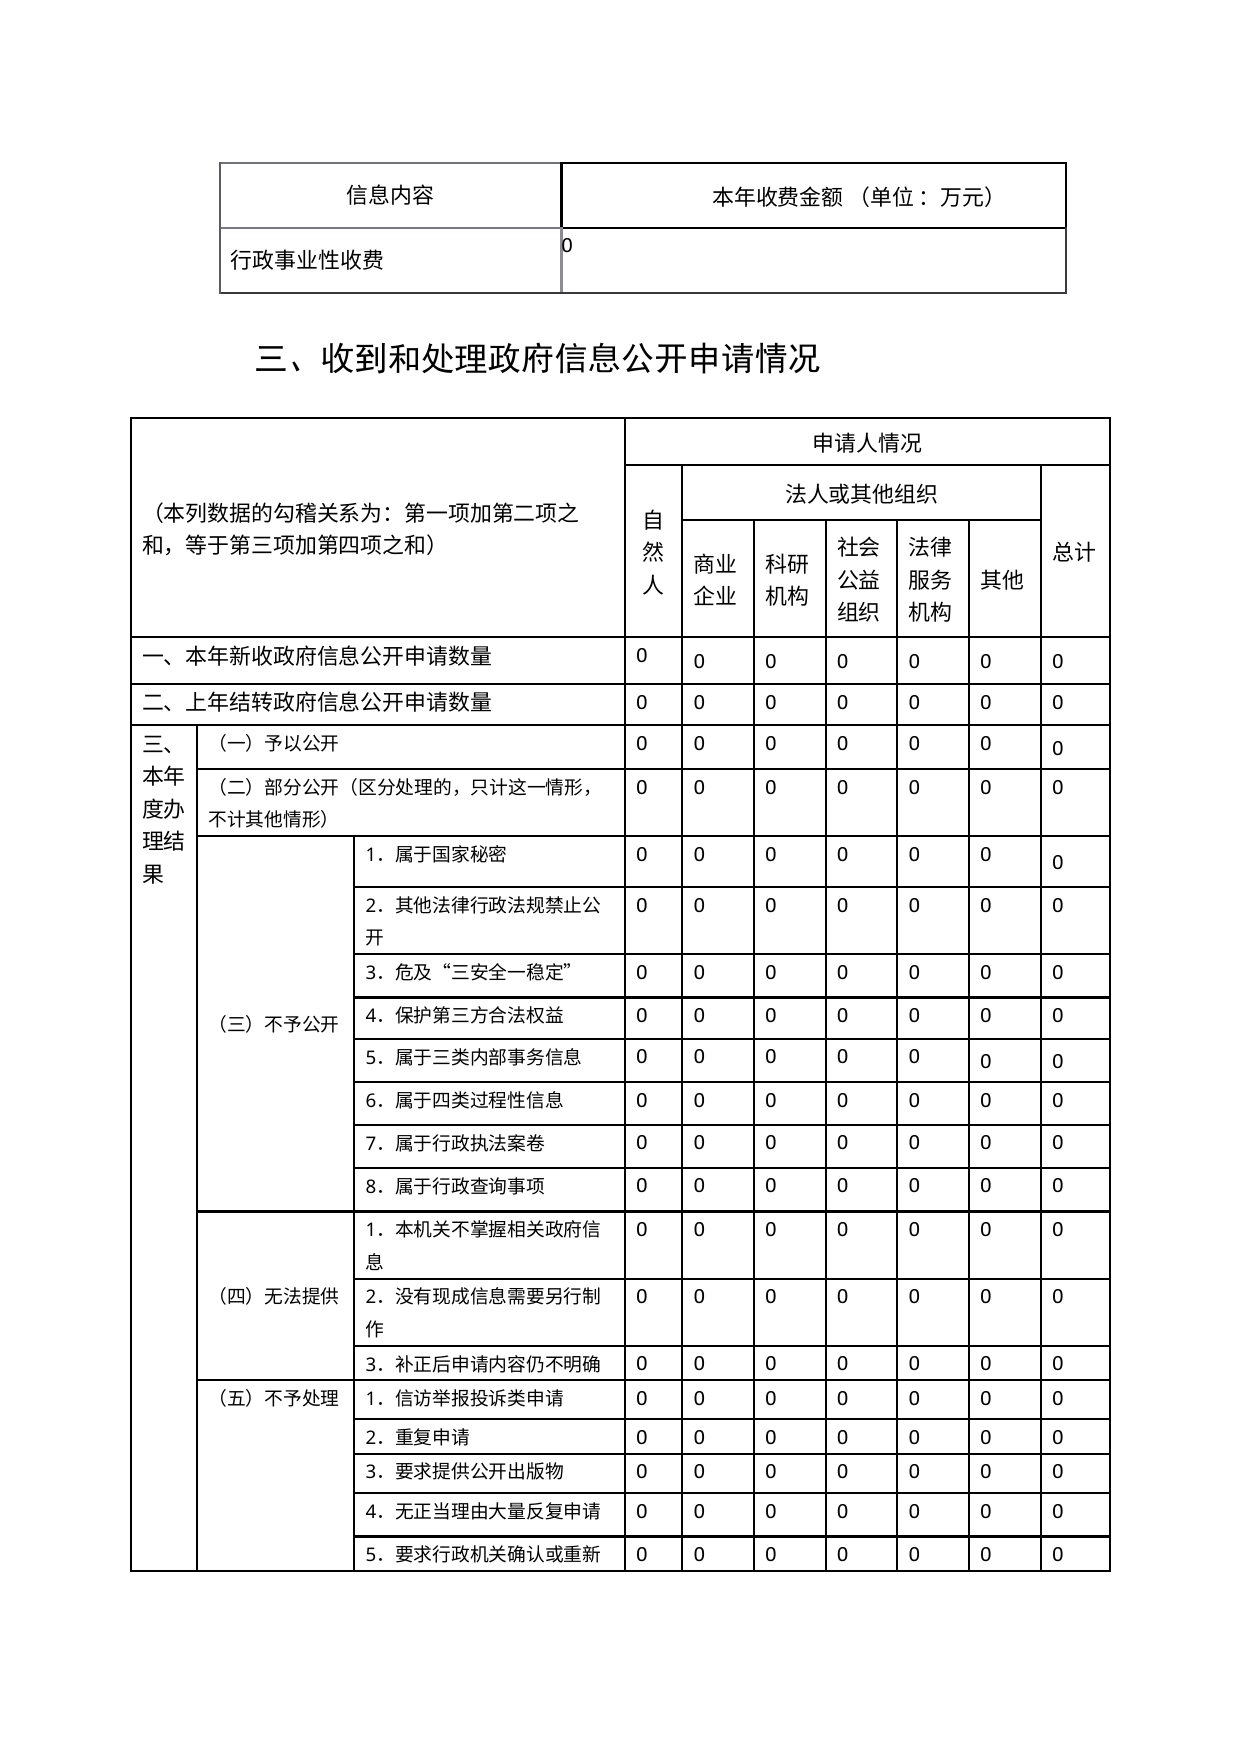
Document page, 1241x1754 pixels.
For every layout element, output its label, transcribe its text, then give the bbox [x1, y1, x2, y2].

table_cell 0 [683, 726, 753, 768]
table_cell 0 [827, 726, 896, 768]
table_cell 0 [898, 770, 968, 835]
table_cell 0 [683, 1126, 753, 1167]
table_cell 科研机构 [755, 521, 825, 636]
table_cell 0 [683, 837, 753, 886]
table_cell 0 [626, 1040, 681, 1081]
table_cell （四）无法提供 [198, 1213, 353, 1379]
table_cell 0 [970, 1083, 1040, 1123]
table_cell 0 [970, 1455, 1040, 1492]
table_cell 0 [755, 955, 825, 996]
table_cell 0 [755, 1083, 825, 1123]
table_cell 0 [626, 685, 681, 724]
table_cell （二）部分公开（区分处理的，只计这一情形，不计其他情形） [198, 770, 624, 835]
table_cell 0 [970, 888, 1040, 953]
table_cell 0 [1042, 1420, 1109, 1452]
table_cell 0 [898, 1538, 968, 1570]
table_cell 0 [755, 1381, 825, 1418]
table_cell 8．属于行政查询事项 [355, 1169, 624, 1210]
table_cell 0 [755, 1494, 825, 1535]
table_cell 0 [827, 1381, 896, 1418]
table_cell 法人或其他组织 [683, 466, 1040, 519]
table_cell 0 [827, 1083, 896, 1123]
table_cell 0 [898, 1169, 968, 1210]
table_cell 4．保护第三方合法权益 [355, 999, 624, 1038]
table_cell 0 [827, 837, 896, 886]
table_cell 0 [683, 1213, 753, 1277]
table_cell 0 [898, 1126, 968, 1167]
table_cell 0 [827, 1347, 896, 1379]
table_cell 0 [898, 1213, 968, 1277]
table_cell 0 [898, 1347, 968, 1379]
table_cell 0 [683, 1280, 753, 1344]
table_cell 0 [1042, 1126, 1109, 1167]
table_cell 社会公益组织 [827, 521, 896, 636]
table_cell 0 [626, 1169, 681, 1210]
table_cell 一、本年新收政府信息公开申请数量 [132, 638, 624, 683]
table_cell 3．补正后申请内容仍不明确 [355, 1347, 624, 1379]
table_cell （三）不予公开 [198, 837, 353, 1210]
table_cell 0 [827, 638, 896, 683]
table_cell 0 [683, 999, 753, 1038]
table_cell 0 [1042, 1494, 1109, 1535]
table_cell 0 [827, 770, 896, 835]
table_cell 信息内容 [221, 164, 560, 227]
table_cell 1．属于国家秘密 [355, 837, 624, 886]
table_cell 0 [898, 888, 968, 953]
table_cell 0 [626, 726, 681, 768]
table_cell 0 [626, 1126, 681, 1167]
table_cell 0 [970, 685, 1040, 724]
table_cell 0 [898, 638, 968, 683]
table_cell 0 [970, 837, 1040, 886]
table_cell 其他 [970, 521, 1040, 636]
table_cell 0 [755, 1213, 825, 1277]
table_cell 0 [1042, 1213, 1109, 1277]
table_cell 0 [626, 638, 681, 683]
table_cell 0 [755, 726, 825, 768]
table_cell 0 [827, 1040, 896, 1081]
table_cell 0 [683, 888, 753, 953]
table_cell 0 [827, 1455, 896, 1492]
table_cell 0 [827, 1420, 896, 1452]
table_cell 0 [827, 1213, 896, 1277]
table_cell 0 [626, 1538, 681, 1570]
text 三、收到和处理政府信息公开申请情况 [187, 323, 1053, 388]
table_cell 0 [970, 1494, 1040, 1535]
table_cell 0 [683, 1494, 753, 1535]
table_cell 0 [827, 1494, 896, 1535]
table_cell 0 [827, 1538, 896, 1570]
table_cell 0 [755, 837, 825, 886]
table_cell 2．没有现成信息需要另行制作 [355, 1280, 624, 1344]
table_cell 0 [1042, 1455, 1109, 1492]
table_cell 0 [626, 955, 681, 996]
table_cell 0 [626, 999, 681, 1038]
table_cell 自然人 [626, 466, 681, 636]
table_cell 0 [626, 1420, 681, 1452]
table_cell 0 [683, 1455, 753, 1492]
table_cell 0 [827, 1126, 896, 1167]
table_cell 0 [755, 685, 825, 724]
table_cell 0 [1042, 1280, 1109, 1344]
table_cell 0 [755, 999, 825, 1038]
table_cell 0 [827, 1280, 896, 1344]
table_cell 0 [898, 1494, 968, 1535]
table_cell 0 [970, 638, 1040, 683]
table_cell 0 [827, 999, 896, 1038]
table_cell 0 [1042, 1538, 1109, 1570]
table_cell 0 [626, 888, 681, 953]
table_cell 0 [683, 1347, 753, 1379]
table_cell 6．属于四类过程性信息 [355, 1083, 624, 1123]
table_cell 0 [1042, 1083, 1109, 1123]
table_cell 0 [683, 1169, 753, 1210]
table_cell 0 [1042, 999, 1109, 1038]
table_cell 0 [970, 726, 1040, 768]
table_header 申请人情况 [626, 419, 1109, 464]
table_cell 0 [683, 1381, 753, 1418]
table_cell 总计 [1042, 466, 1109, 636]
table_cell 0 [898, 726, 968, 768]
table_cell 0 [970, 1347, 1040, 1379]
table_cell 0 [1042, 837, 1109, 886]
table_cell 0 [755, 1280, 825, 1344]
table_cell 0 [970, 1126, 1040, 1167]
table_cell 0 [755, 1126, 825, 1167]
table_cell 4．无正当理由大量反复申请 [355, 1494, 624, 1535]
table_cell 0 [970, 955, 1040, 996]
table_cell 0 [970, 1280, 1040, 1344]
table_cell 1．信访举报投诉类申请 [355, 1381, 624, 1418]
table_cell 行政事业性收费 [221, 229, 560, 292]
table_cell 0 [683, 685, 753, 724]
table_cell 0 [827, 685, 896, 724]
table_cell 0 [755, 770, 825, 835]
table_cell 0 [898, 999, 968, 1038]
table_cell 0 [755, 1538, 825, 1570]
table_cell 0 [1042, 638, 1109, 683]
table_cell 0 [1042, 888, 1109, 953]
table_cell 0 [626, 1381, 681, 1418]
table_cell 0 [626, 1280, 681, 1344]
table_cell 0 [683, 770, 753, 835]
table_cell 0 [970, 1213, 1040, 1277]
table_cell 0 [1042, 1381, 1109, 1418]
table_cell 0 [683, 1538, 753, 1570]
table_cell 0 [970, 1169, 1040, 1210]
table_cell 0 [898, 1083, 968, 1123]
table_cell 0 [970, 1420, 1040, 1452]
table_cell 0 [1042, 955, 1109, 996]
table_cell 0 [1042, 770, 1109, 835]
table_cell 0 [970, 999, 1040, 1038]
table_cell 0 [683, 955, 753, 996]
table_cell 0 [1042, 1169, 1109, 1210]
table_cell 3．危及“三安全一稳定” [355, 955, 624, 996]
table_cell 0 [755, 638, 825, 683]
table_cell 0 [970, 1381, 1040, 1418]
table_cell 0 [898, 837, 968, 886]
table_cell 0 [755, 888, 825, 953]
table_header （本列数据的勾稽关系为：第一项加第二项之和，等于第三项加第四项之和） [132, 419, 624, 636]
table_cell 0 [898, 955, 968, 996]
table_cell 0 [755, 1169, 825, 1210]
table_cell 0 [626, 837, 681, 886]
table_cell 0 [898, 1420, 968, 1452]
table_cell 0 [827, 955, 896, 996]
table_cell 0 [626, 1083, 681, 1123]
table_cell 0 [898, 1040, 968, 1081]
table_cell 1．本机关不掌握相关政府信息 [355, 1213, 624, 1277]
table_cell 0 [898, 1381, 968, 1418]
table_cell 0 [626, 1347, 681, 1379]
table_cell 二、上年结转政府信息公开申请数量 [132, 685, 624, 724]
table_cell 0 [1042, 726, 1109, 768]
table_cell 三、本年度办理结果 [132, 726, 196, 1570]
table_cell 0 [683, 1420, 753, 1452]
table_cell 0 [898, 685, 968, 724]
table_cell 0 [1042, 1040, 1109, 1081]
table_cell （一）予以公开 [198, 726, 624, 768]
table_cell 0 [626, 1213, 681, 1277]
table_cell 0 [683, 1083, 753, 1123]
table_cell 0 [1042, 1347, 1109, 1379]
table_cell 本年收费金额 （单位 ：万元） [563, 164, 1065, 227]
table_cell 3．要求提供公开出版物 [355, 1455, 624, 1492]
table_cell 0 [827, 888, 896, 953]
table_cell 5．属于三类内部事务信息 [355, 1040, 624, 1081]
table_cell 0 [755, 1455, 825, 1492]
table_cell 0 [683, 638, 753, 683]
table_cell 2．重复申请 [355, 1420, 624, 1452]
table_cell 0 [970, 1040, 1040, 1081]
table_cell 0 [563, 229, 1065, 292]
table_cell 0 [683, 1040, 753, 1081]
table_cell 0 [827, 1169, 896, 1210]
table_cell 0 [755, 1040, 825, 1081]
table_cell 0 [1042, 685, 1109, 724]
table_cell 0 [898, 1455, 968, 1492]
table_cell 0 [755, 1347, 825, 1379]
table_cell 0 [970, 770, 1040, 835]
table_cell 0 [626, 770, 681, 835]
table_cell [355, 1538, 624, 1570]
table_cell 0 [755, 1420, 825, 1452]
table_cell 0 [626, 1494, 681, 1535]
table_cell （五）不予处理 [198, 1381, 353, 1570]
table_cell 法律服务机构 [898, 521, 968, 636]
table_cell 0 [970, 1538, 1040, 1570]
table_cell 0 [898, 1280, 968, 1344]
table_cell 7．属于行政执法案卷 [355, 1126, 624, 1167]
table_cell 商业企业 [683, 521, 753, 636]
table_cell 0 [626, 1455, 681, 1492]
table_cell 2．其他法律行政法规禁止公开 [355, 888, 624, 953]
